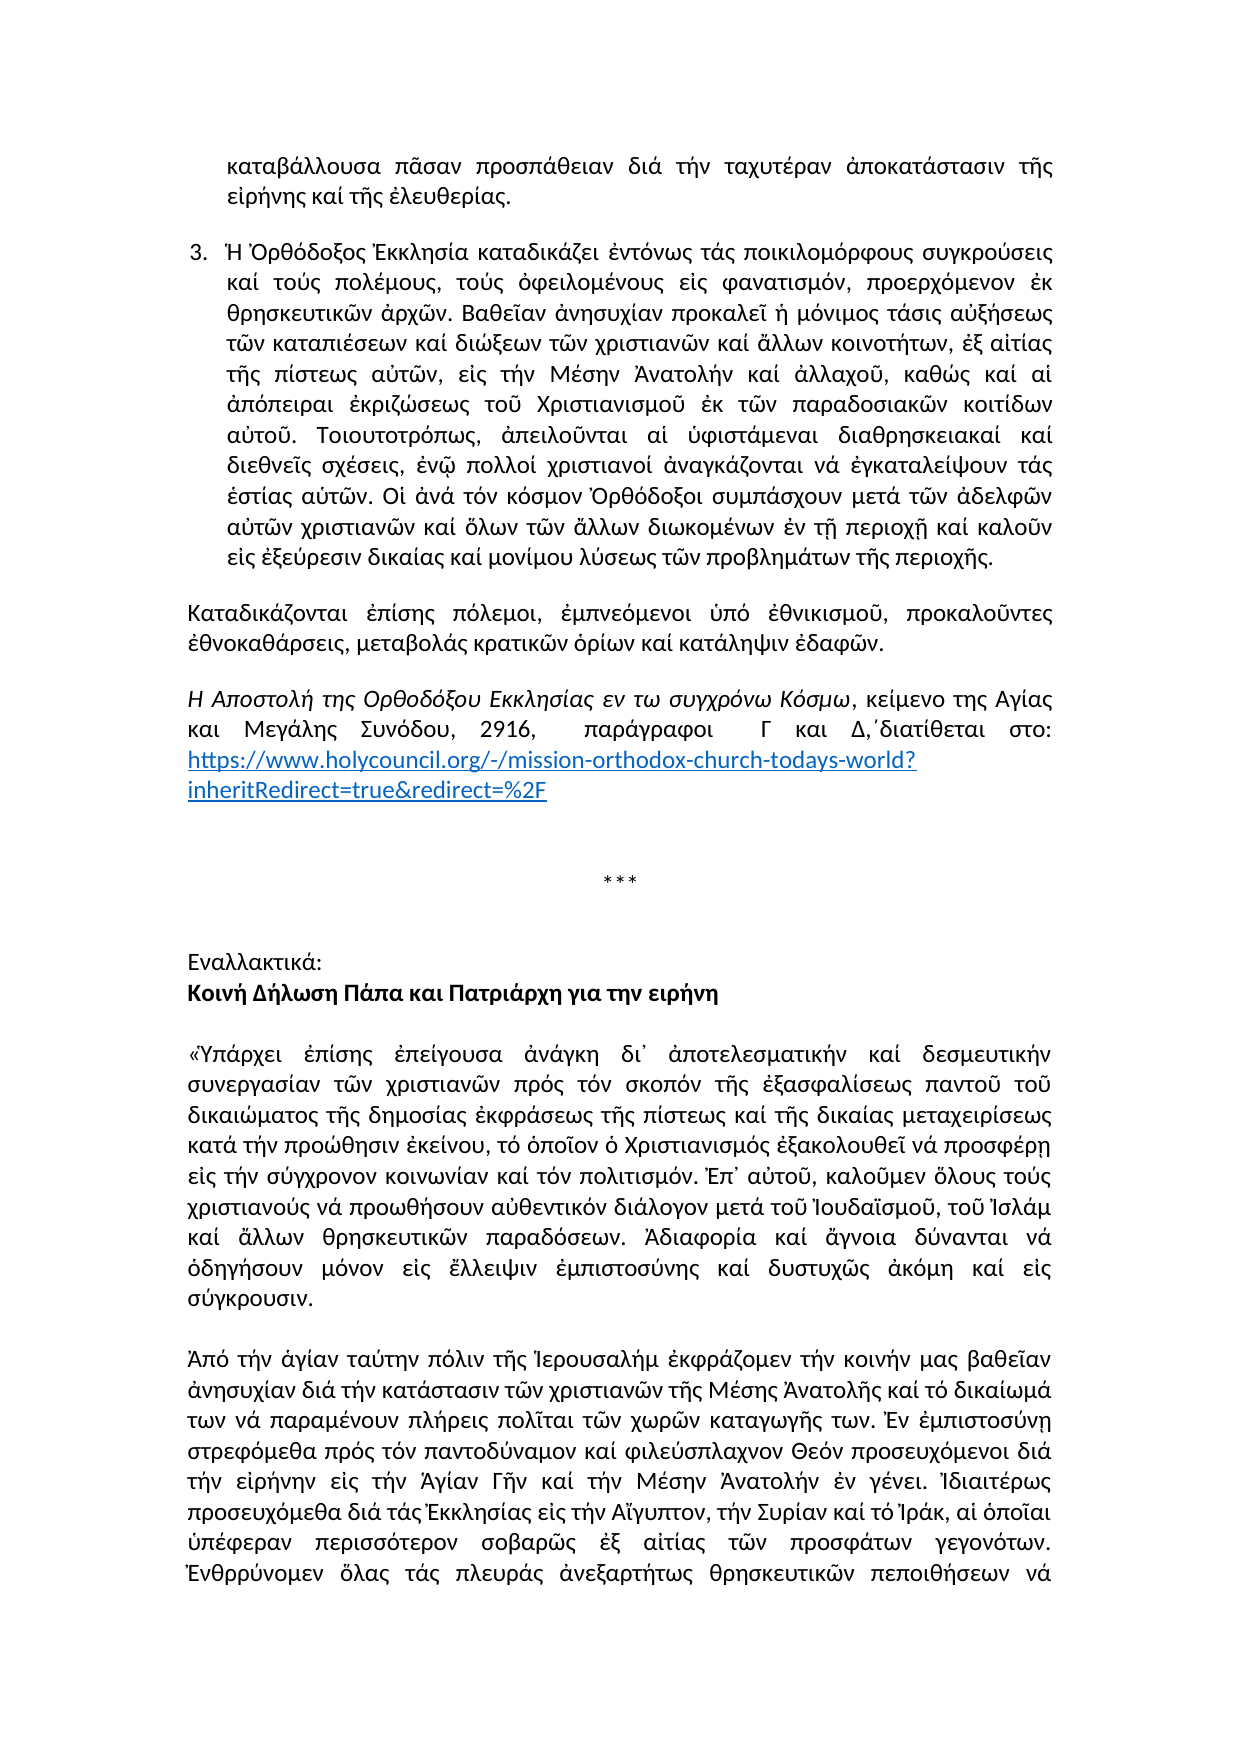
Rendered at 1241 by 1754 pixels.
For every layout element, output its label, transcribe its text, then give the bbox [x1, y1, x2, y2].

text «Ὑπάρχει ἐπίσης ἐπείγουσα ἀνάγκη δι᾽ ἀποτελεσματικήν καί δεσμευτικήν συνεργασίαν τῶν χριστιανῶν πρός τόν σκοπόν τῆς ἐξασφαλίσεως παντοῦ τοῦ δικαιώματος τῆς δημοσίας ἐκφράσεως τῆς πίστεως καί τῆς δικαίας μεταχειρίσεως κατά τήν προώθησιν ἐκείνου, τό ὁποῖον ὁ Χριστιανισμός ἐξακολουθεῖ νά προσφέρῃ εἰς τήν σύγχρονον κοινωνίαν καί τόν πολιτισμόν. Ἐπ᾽ αὐτοῦ, καλοῦμεν ὅλους τούς χριστιανούς νά προωθήσουν αὐθεντικόν διάλογον μετά τοῦ Ἰουδαϊσμοῦ, τοῦ Ἰσλάμ καί ἄλλων θρησκευτικῶν παραδόσεων. Ἀδιαφορία καί ἄγνοια δύνανται νά ὁδηγήσουν μόνον εἰς ἔλλειψιν ἐμπιστοσύνης καί δυστυχῶς ἀκόμη καί εἰς σύγκρουσιν. [187, 1038, 1053, 1313]
text *** [187, 869, 1053, 899]
text Η Αποστολή της Ορθοδόξου Εκκλησίας εν τω συγχρόνω Κόσμω, κείμενο της Αγίας και Μεγάλης Συνόδου, 2916, παράγραφοι Γ και Δ,΄διατίθεται στο: https://www.holycouncil.org/-/mission-orthodox-church-todays-world?inheritRedirect=true&redirect=%2F [187, 683, 1053, 805]
text Καταδικάζονται ἐπίσης πόλεμοι, ἐμπνεόμενοι ὑπό ἐθνικισμοῦ, προκαλοῦντες ἐθνοκαθάρσεις, μεταβολάς κρατικῶν ὁρίων καί κατάληψιν ἐδαφῶν. [187, 597, 1053, 658]
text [187, 1343, 1053, 1587]
text Εναλλακτικά: [187, 946, 1053, 977]
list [189, 150, 1053, 211]
list Ἡ Ὀρθόδοξος Ἐκκλησία καταδικάζει ἐντόνως τάς ποικιλομόρφους συγκρούσεις καί τούς πολέμους, τούς ὀφειλομένους εἰς φανατισμόν, προερχόμενον ἐκ θρησκευτικῶν ἀρχῶν. Βαθεῖαν ἀνησυχίαν προκαλεῖ ἡ μόνιμος τάσις αὐξήσεως τῶν καταπιέσεων καί διώξεων τῶν χριστιανῶν καί ἄλλων κοινοτήτων, ἐξ αἰτίας τῆς πίστεως αὐτῶν, εἰς τήν Μέσην Ἀνατολήν καί ἀλλαχοῦ, καθώς καί αἱ ἀπόπειραι ἐκριζώσεως τοῦ Χριστιανισμοῦ ἐκ τῶν παραδοσιακῶν κοιτίδων αὐτοῦ. Τοιουτοτρόπως, ἀπειλοῦνται αἱ ὑφιστάμεναι διαθρησκειακαί καί διεθνεῖς σχέσεις, ἐνῷ πολλοί χριστιανοί ἀναγκάζονται νά ἐγκαταλείψουν τάς ἑστίας αὑτῶν. Οἱ ἀνά τόν κόσμον Ὀρθόδοξοι συμπάσχουν μετά τῶν ἀδελφῶν αὐτῶν χριστιανῶν καί ὅλων τῶν ἄλλων διωκομένων ἐν τῇ περιοχῇ καί καλοῦν εἰς ἐξεύρεσιν δικαίας καί μονίμου λύσεως τῶν προβλημάτων τῆς περιοχῆς. [189, 236, 1053, 572]
text Κοινή Δήλωση Πάπα και Πατριάρχη για την ειρήνη [187, 977, 1053, 1007]
